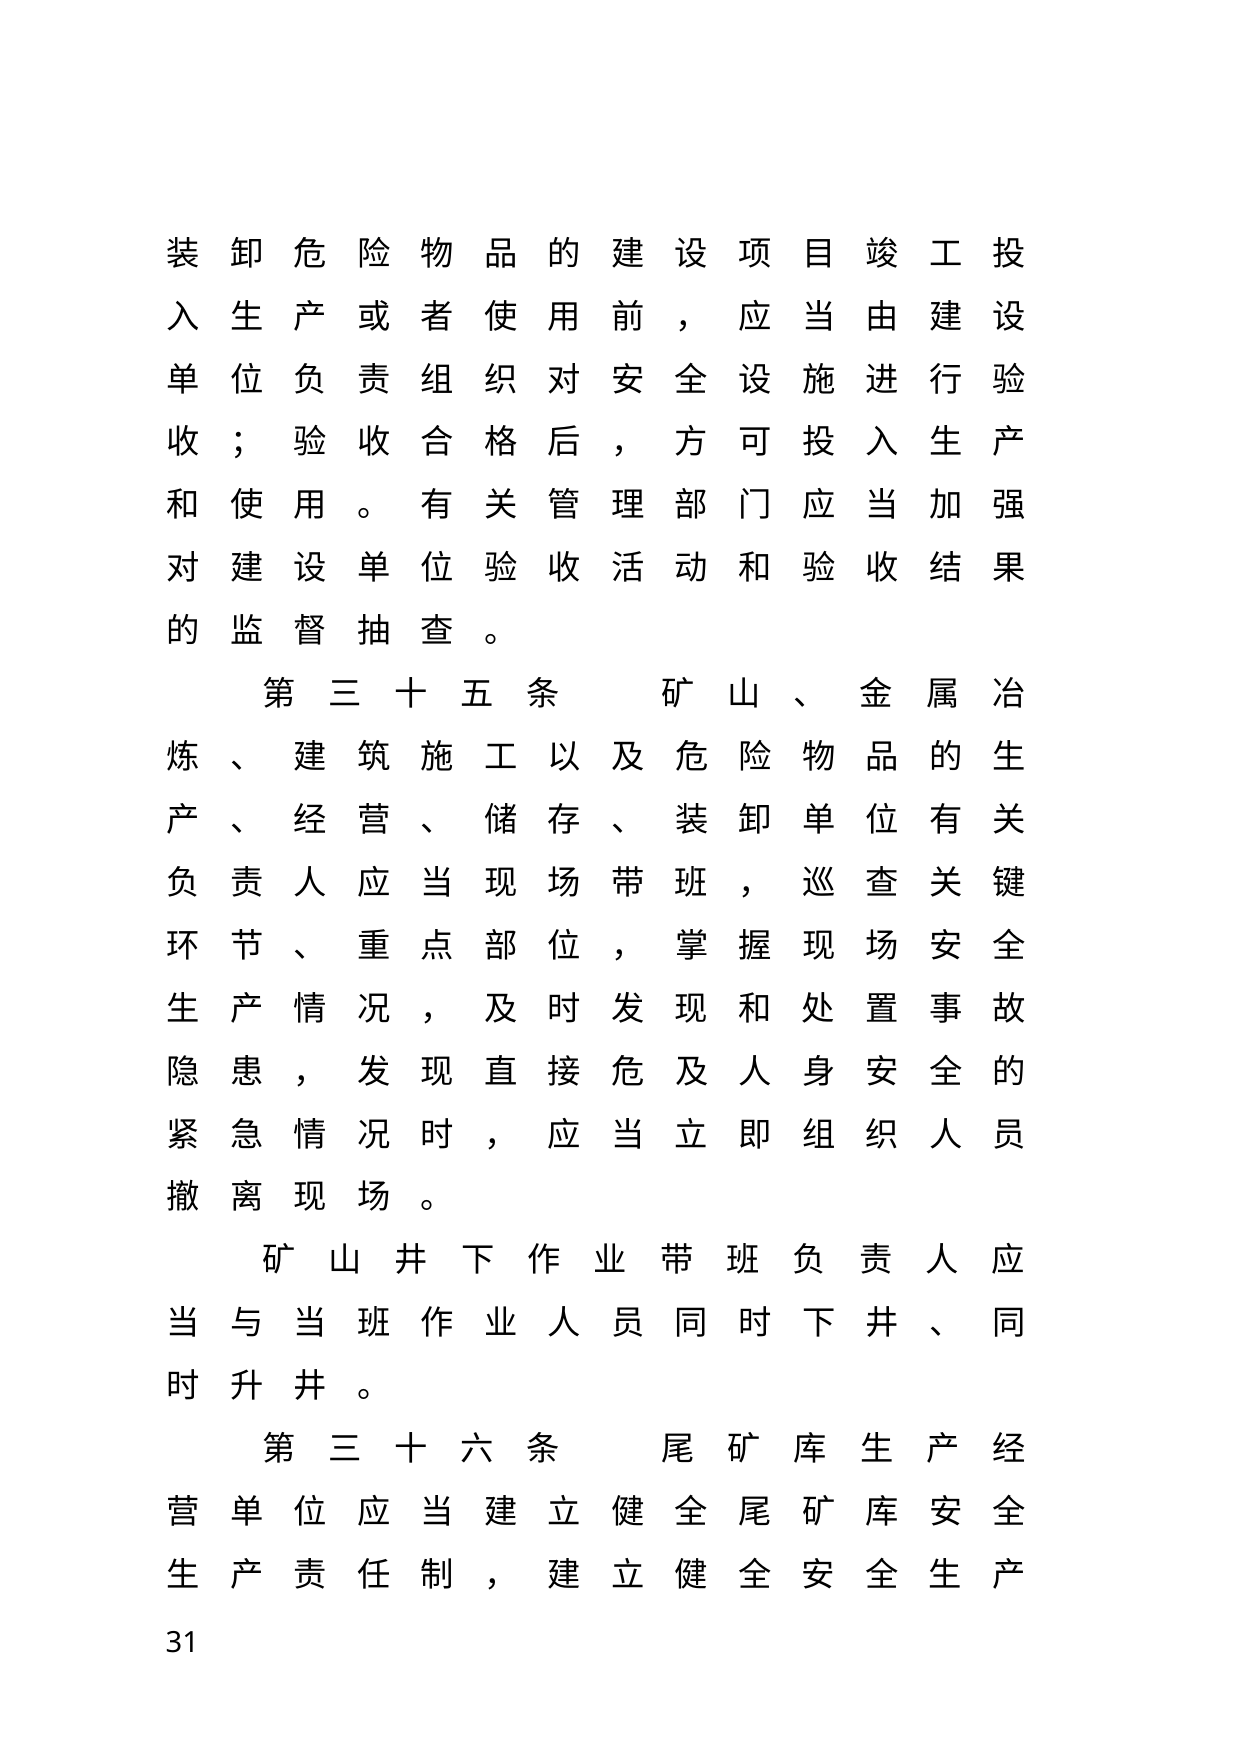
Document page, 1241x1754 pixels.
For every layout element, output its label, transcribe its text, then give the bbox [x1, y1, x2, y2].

list 第三十五条 矿山、金属冶炼、建筑施工以及危险物品的生产、经营、储存、装卸单位有关负责人应当现场带班，巡查关键环节、重点部位，掌握现场安全生产情况，及时发现和处置事故隐患，发现直接危及人身安全的紧急情况时，应当立即组织人员撤离现场。 [166, 659, 1056, 1226]
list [166, 219, 1056, 659]
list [166, 1414, 1056, 1603]
list 矿山井下作业带班负责人应当与当班作业人员同时下井、同时升井。 [166, 1226, 1056, 1414]
